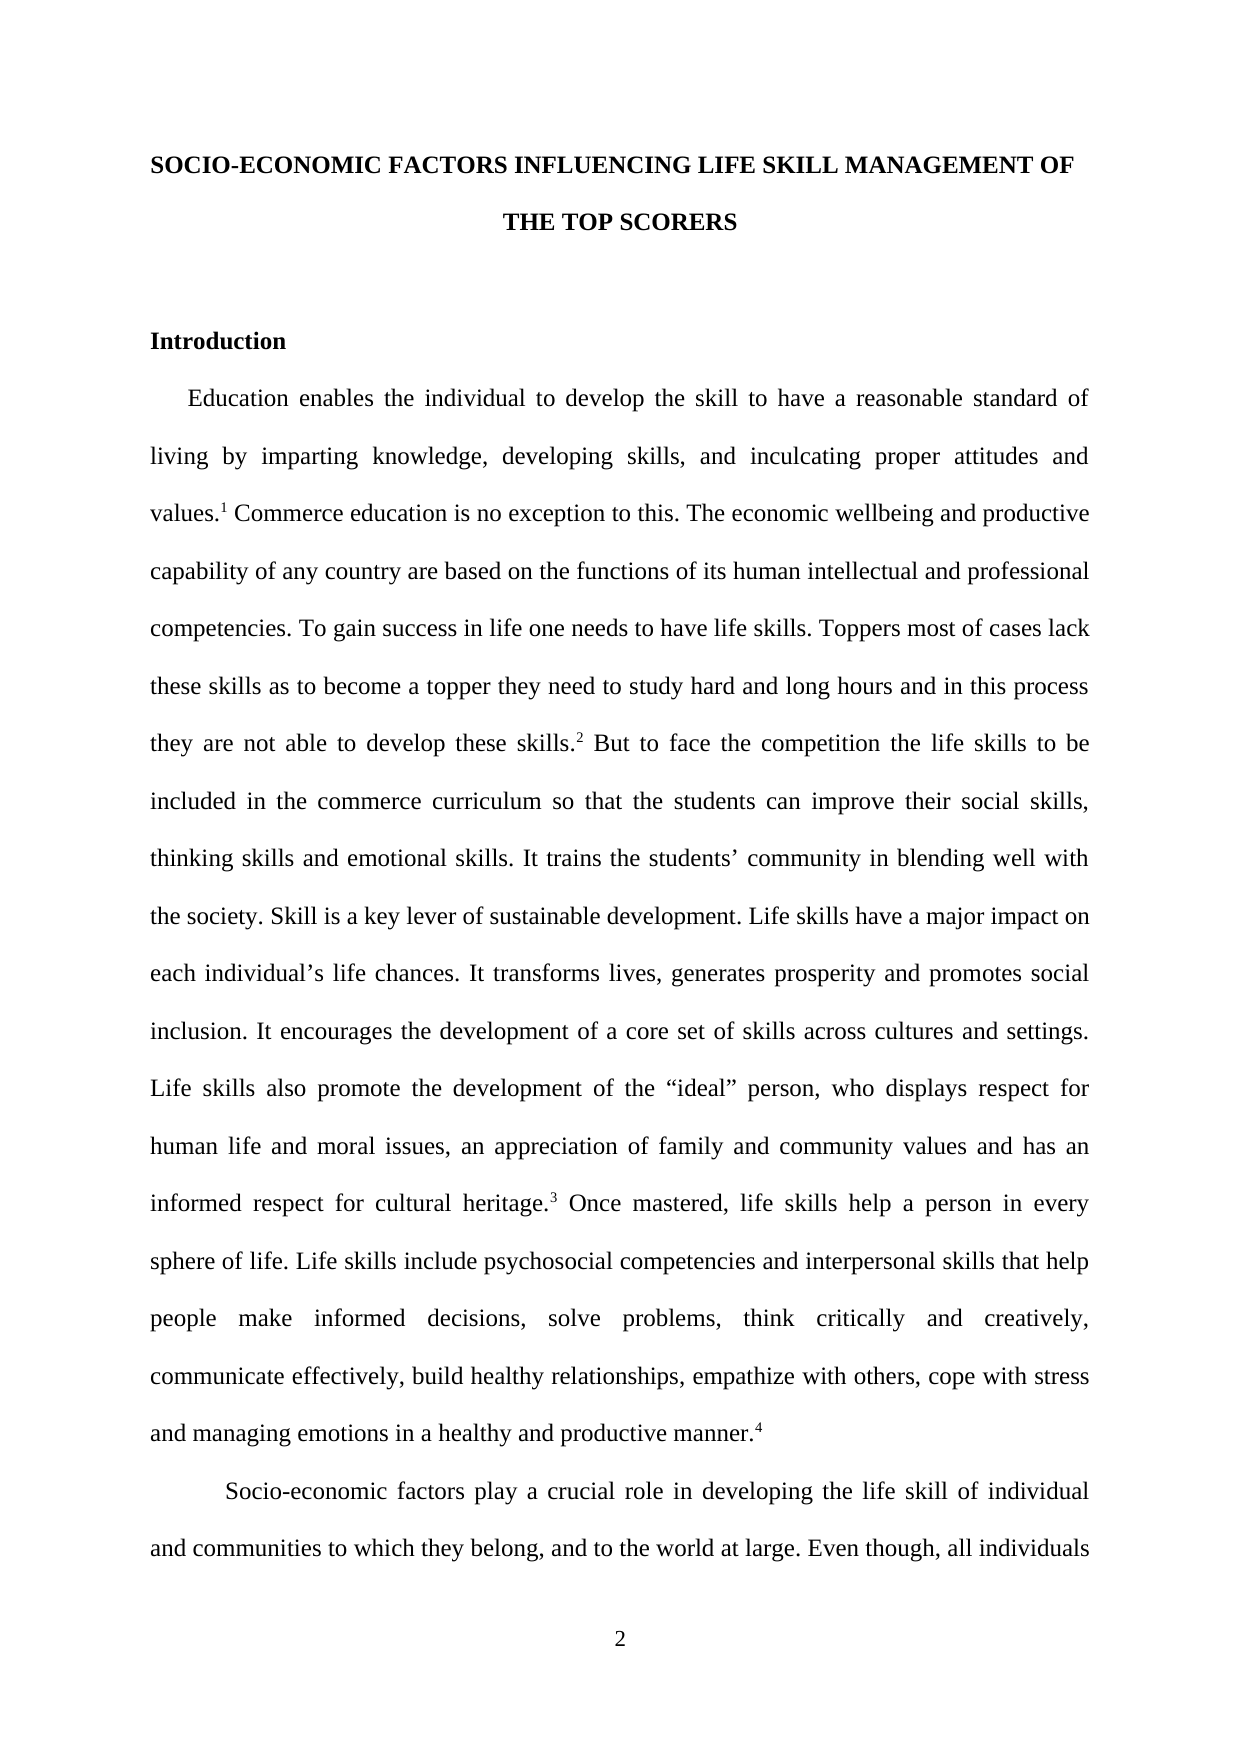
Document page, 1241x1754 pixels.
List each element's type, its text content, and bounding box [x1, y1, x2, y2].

text Introduction [150, 326, 1090, 355]
text SOCIO-ECONOMIC FACTORS INFLUENCING LIFE SKILL MANAGEMENT OF THE TOP SCORERS [135, 150, 1090, 236]
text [150, 1476, 1090, 1562]
text Education enables the individual to develop the skill to have a reasonable standard of living by imparting knowledge, developing skills, and inculcating proper attitudes and values.1 Commerce education is no exception to this. The economic wellbeing and productive capability of any country are based on the functions of its human intellectual and professional competencies. To gain success in life one needs to have life skills. Toppers most of cases lack these skills as to become a topper they need to study hard and long hours and in this process they are not able to develop these skills.2 But to face the competition the life skills to be included in the commerce curriculum so that the students can improve their social skills, thinking skills and emotional skills. It trains the students’ community in blending well with the society. Skill is a key lever of sustainable development. Life skills have a major impact on each individual’s life chances. It transforms lives, generates prosperity and promotes social inclusion. It encourages the development of a core set of skills across cultures and settings. Life skills also promote the development of the “ideal” person, who displays respect for human life and moral issues, an appreciation of family and community values and has an informed respect for cultural heritage.3 Once mastered, life skills help a person in every sphere of life. Life skills include psychosocial competencies and interpersonal skills that help people make informed decisions, solve problems, think critically and creatively, communicate effectively, build healthy relationships, empathize with others, cope with stress and managing emotions in a healthy and productive manner.4 [150, 383, 1090, 1447]
